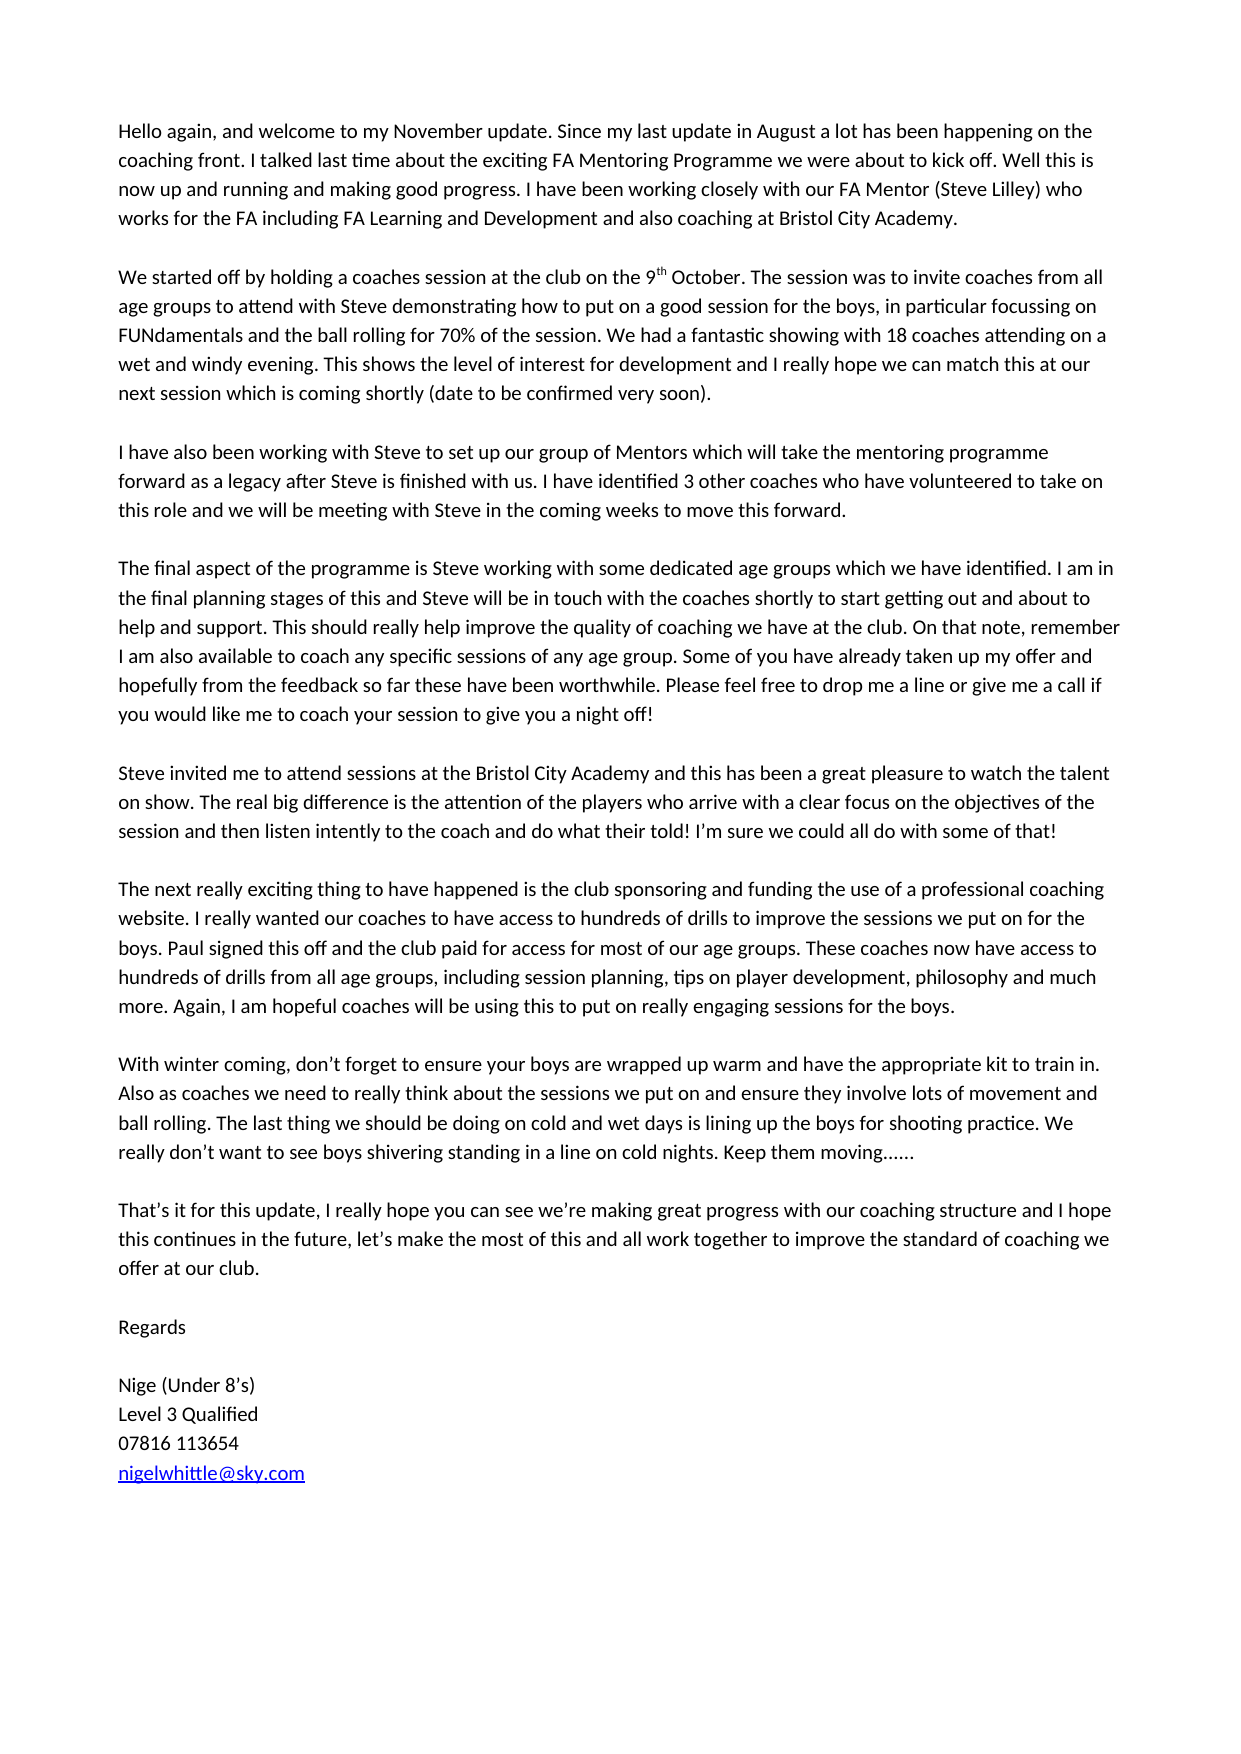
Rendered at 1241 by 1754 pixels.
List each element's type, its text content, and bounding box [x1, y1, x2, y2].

text 07816 113654 [118, 1431, 1122, 1456]
text Hello again, and welcome to my November update. Since my last update in August a lot has been happening on the coaching front. I talked last time about the exciting FA Mentoring Programme we were about to kick off. Well this is now up and running and making good progress. I have been working closely with our FA Mentor (Steve Lilley) who works for the FA including FA Learning and Development and also coaching at Bristol City Academy. [118, 118, 1122, 231]
text Nige (Under 8’s) [118, 1372, 1122, 1398]
text That’s it for this update, I really hope you can see we’re making great progress with our coaching structure and I hope this continues in the future, let’s make the most of this and all work together to improve the standard of coaching we offer at our club. [118, 1197, 1122, 1281]
text The final aspect of the programme is Steve working with some dedicated age groups which we have identified. I am in the final planning stages of this and Steve will be in touch with the coaches shortly to start getting out and about to help and support. This should really help improve the quality of coaching we have at the club. On that note, remember I am also available to coach any specific sessions of any age group. Some of you have already taken up my offer and hopefully from the feedback so far these have been worthwhile. Please feel free to drop me a line or give me a call if you would like me to coach your session to give you a night off! [118, 556, 1122, 727]
text Level 3 Qualified [118, 1401, 1122, 1427]
text We started off by holding a coaches session at the club on the 9th October. The session was to invite coaches from all age groups to attend with Steve demonstrating how to put on a good session for the boys, in particular focussing on FUNdamentals and the ball rolling for 70% of the session. We had a fantastic showing with 18 coaches attending on a wet and windy evening. This shows the level of interest for development and I really hope we can match this at our next session which is coming shortly (date to be confirmed very soon). [118, 264, 1122, 406]
text The next really exciting thing to have happened is the club sponsoring and funding the use of a professional coaching website. I really wanted our coaches to have access to hundreds of drills to improve the sessions we put on for the boys. Paul signed this off and the club paid for access for most of our age groups. These coaches now have access to hundreds of drills from all age groups, including session planning, tips on player development, philosophy and much more. Again, I am hopeful coaches will be using this to put on really engaging sessions for the boys. [118, 876, 1122, 1018]
text Regards [118, 1314, 1122, 1339]
text With winter coming, don’t forget to ensure your boys are wrapped up warm and have the appropriate kit to train in. Also as coaches we need to really think about the sessions we put on and ensure they involve lots of movement and ball rolling. The last thing we should be doing on cold and wet days is lining up the boys for shooting practice. We really don’t want to see boys shivering standing in a line on cold nights. Keep them moving...... [118, 1051, 1122, 1164]
text Steve invited me to attend sessions at the Bristol City Academy and this has been a great pleasure to watch the talent on show. The real big difference is the attention of the players who arrive with a clear focus on the objectives of the session and then listen intently to the coach and do what their told! I’m sure we could all do with some of that! [118, 760, 1122, 843]
text nigelwhittle@sky.com [118, 1460, 1122, 1485]
text I have also been working with Steve to set up our group of Mentors which will take the mentoring programme forward as a legacy after Steve is finished with us. I have identified 3 other coaches who have volunteered to take on this role and we will be meeting with Steve in the coming weeks to move this forward. [118, 439, 1122, 523]
